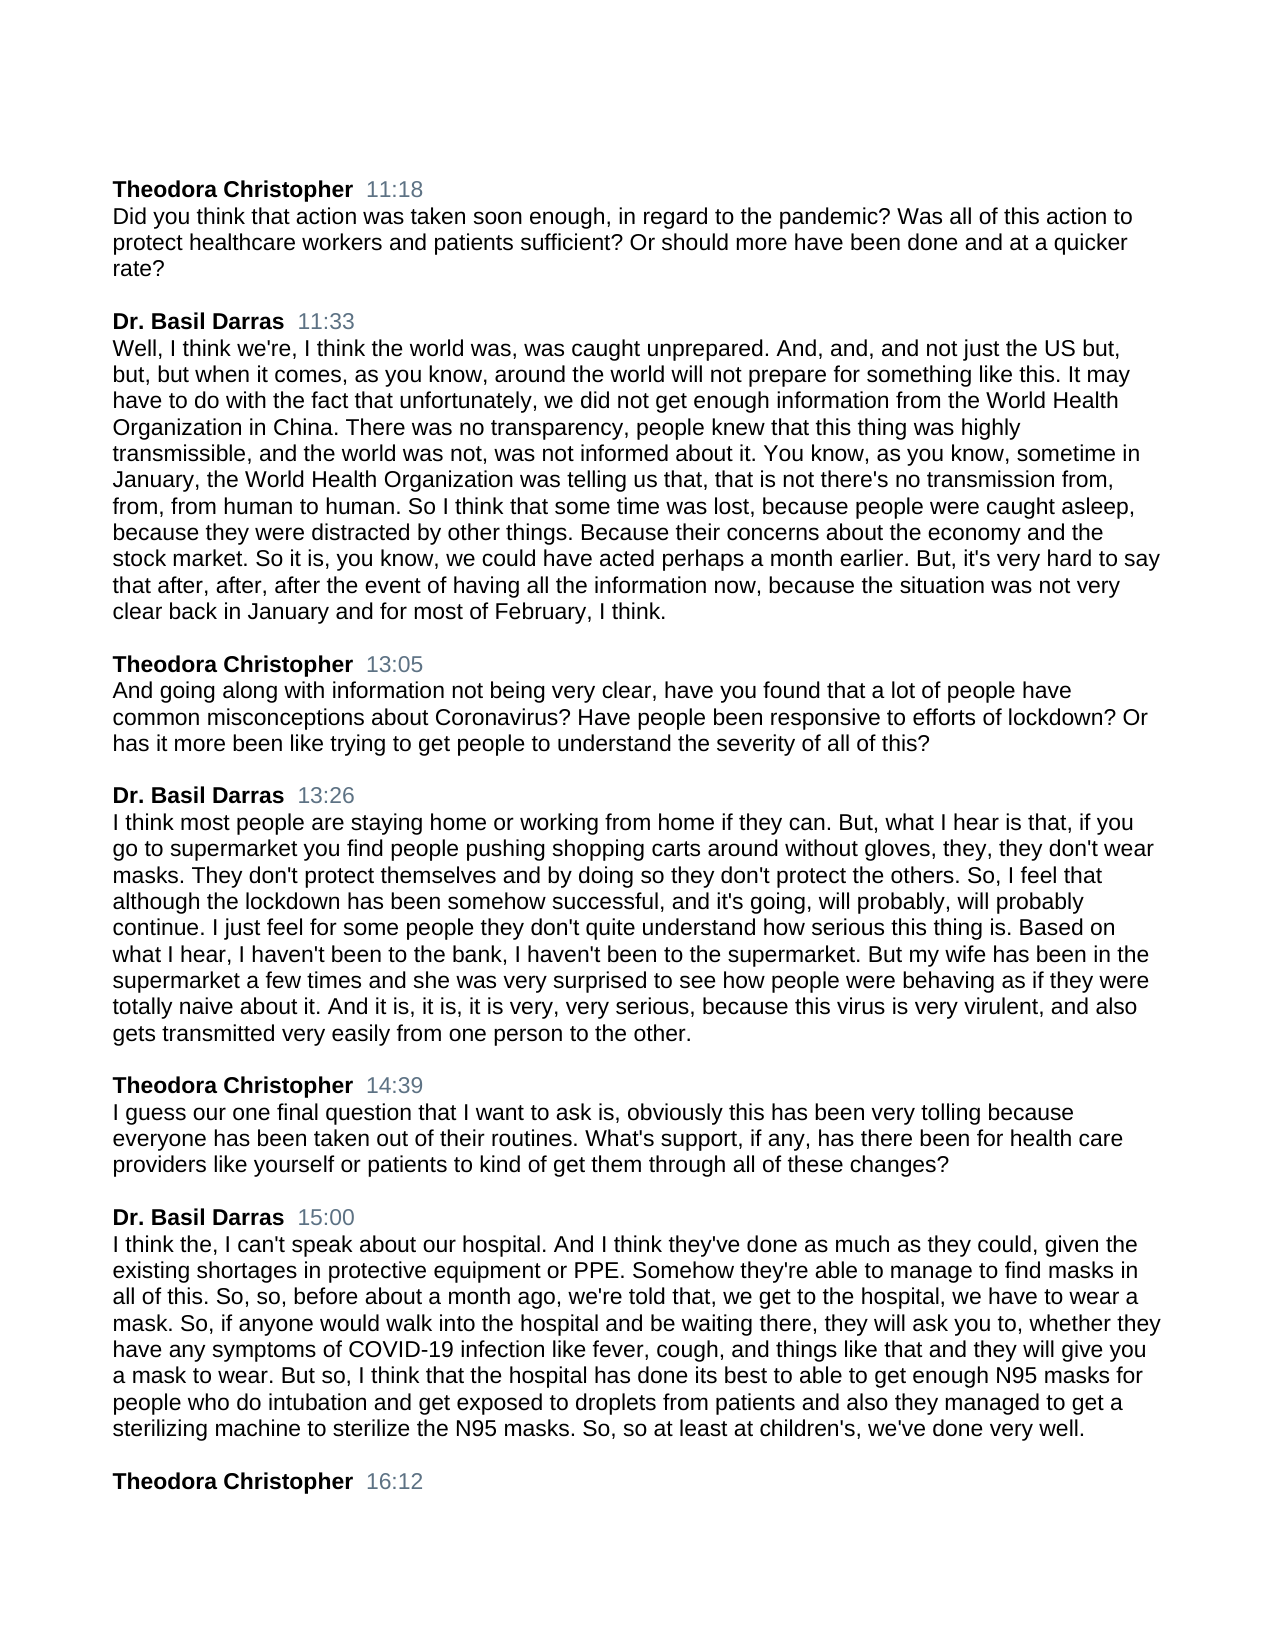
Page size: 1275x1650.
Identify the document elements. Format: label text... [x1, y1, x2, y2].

text I think most people are staying home or working from home if they can. But, what I hear is that, if you go to supermarket you find people pushing shopping carts around without gloves, they, they don't wear masks. They don't protect themselves and by doing so they don't protect the others. So, I feel that although the lockdown has been somehow successful, and it's going, will probably, will probably continue. I just feel for some people they don't quite understand how serious this thing is. Based on what I hear, I haven't been to the bank, I haven't been to the supermarket. But my wife has been in the supermarket a few times and she was very surprised to see how people were behaving as if they were totally naive about it. And it is, it is, it is very, very serious, because this virus is very virulent, and also gets transmitted very easily from one person to the other. [112, 809, 1162, 1046]
text I guess our one final question that I want to ask is, obviously this has been very tolling because everyone has been taken out of their routines. What's support, if any, has there been for health care providers like yourself or patients to kind of get them through all of these changes? [112, 1099, 1162, 1178]
text Theodora Christopher 16:12 [112, 1468, 1162, 1494]
text Theodora Christopher 11:18 [112, 176, 1162, 203]
text Theodora Christopher 14:39 [112, 1072, 1162, 1099]
text Well, I think we're, I think the world was, was caught unprepared. And, and, and not just the US but, but, but when it comes, as you know, around the world will not prepare for something like this. It may have to do with the fact that unfortunately, we did not get enough information from the World Health Organization in China. There was no transparency, people knew that this thing was highly transmissible, and the world was not, was not informed about it. You know, as you know, sometime in January, the World Health Organization was telling us that, that is not there's no transmission from, from, from human to human. So I think that some time was lost, because people were caught asleep, because they were distracted by other things. Because their concerns about the economy and the stock market. So it is, you know, we could have acted perhaps a month earlier. But, it's very hard to say that after, after, after the event of having all the information now, because the situation was not very clear back in January and for most of February, I think. [112, 334, 1162, 624]
text Dr. Basil Darras 13:26 [112, 782, 1162, 809]
text Dr. Basil Darras 15:00 [112, 1204, 1162, 1231]
text Did you think that action was taken soon enough, in regard to the pandemic? Was all of this action to protect healthcare workers and patients sufficient? Or should more have been done and at a quicker rate? [112, 203, 1162, 282]
text Theodora Christopher 13:05 [112, 651, 1162, 677]
text Dr. Basil Darras 11:33 [112, 308, 1162, 334]
text I think the, I can't speak about our hospital. And I think they've done as much as they could, given the existing shortages in protective equipment or PPE. Somehow they're able to manage to find masks in all of this. So, so, before about a month ago, we're told that, we get to the hospital, we have to wear a mask. So, if anyone would walk into the hospital and be waiting there, they will ask you to, whether they have any symptoms of COVID-19 infection like fever, cough, and things like that and they will give you a mask to wear. But so, I think that the hospital has done its best to able to get enough N95 masks for people who do intubation and get exposed to droplets from patients and also they managed to get a sterilizing machine to sterilize the N95 masks. So, so at least at children's, we've done very well. [112, 1231, 1162, 1441]
text And going along with information not being very clear, have you found that a lot of people have common misconceptions about Coronavirus? Have people been responsive to efforts of lockdown? Or has it more been like trying to get people to understand the severity of all of this? [112, 677, 1162, 756]
